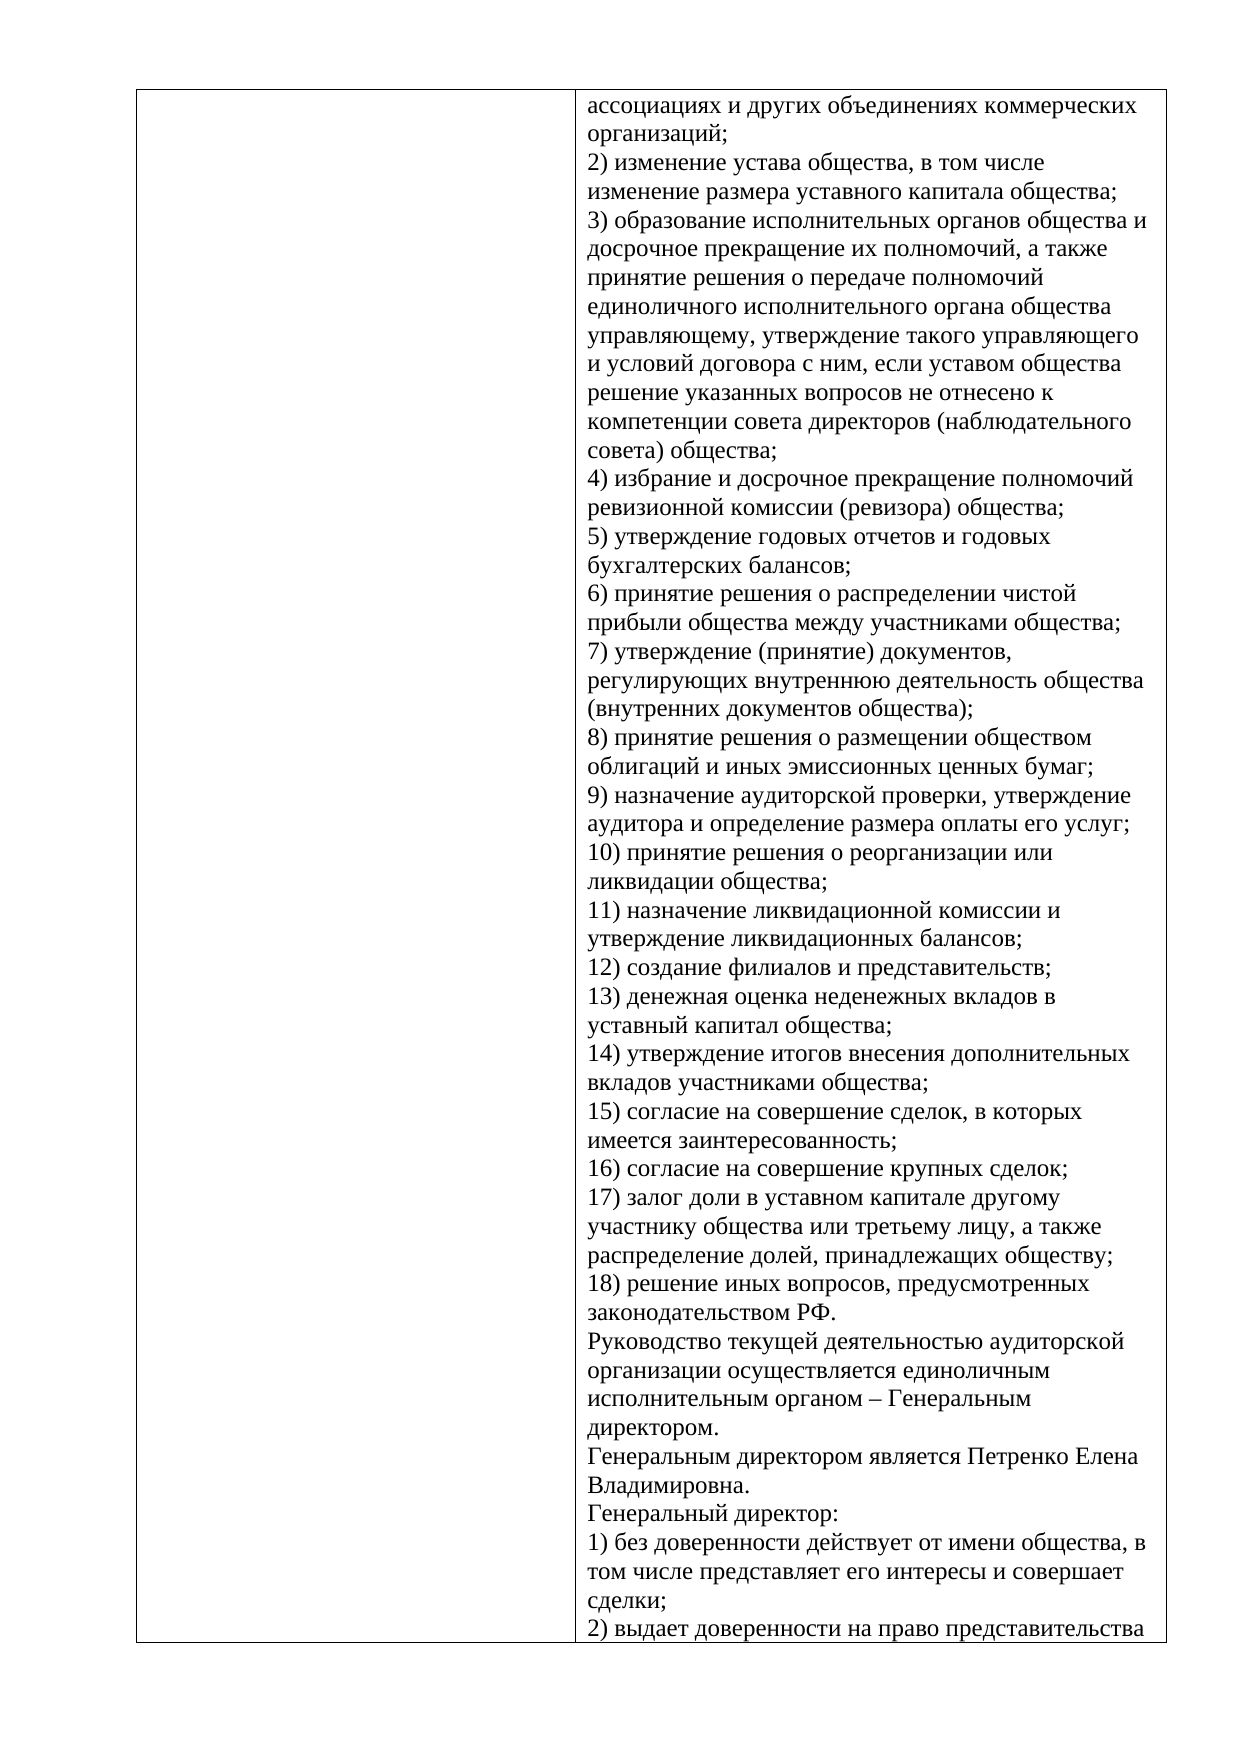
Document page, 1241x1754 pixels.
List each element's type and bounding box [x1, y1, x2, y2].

table_cell [576, 90, 1166, 1642]
table_cell [137, 90, 575, 1642]
